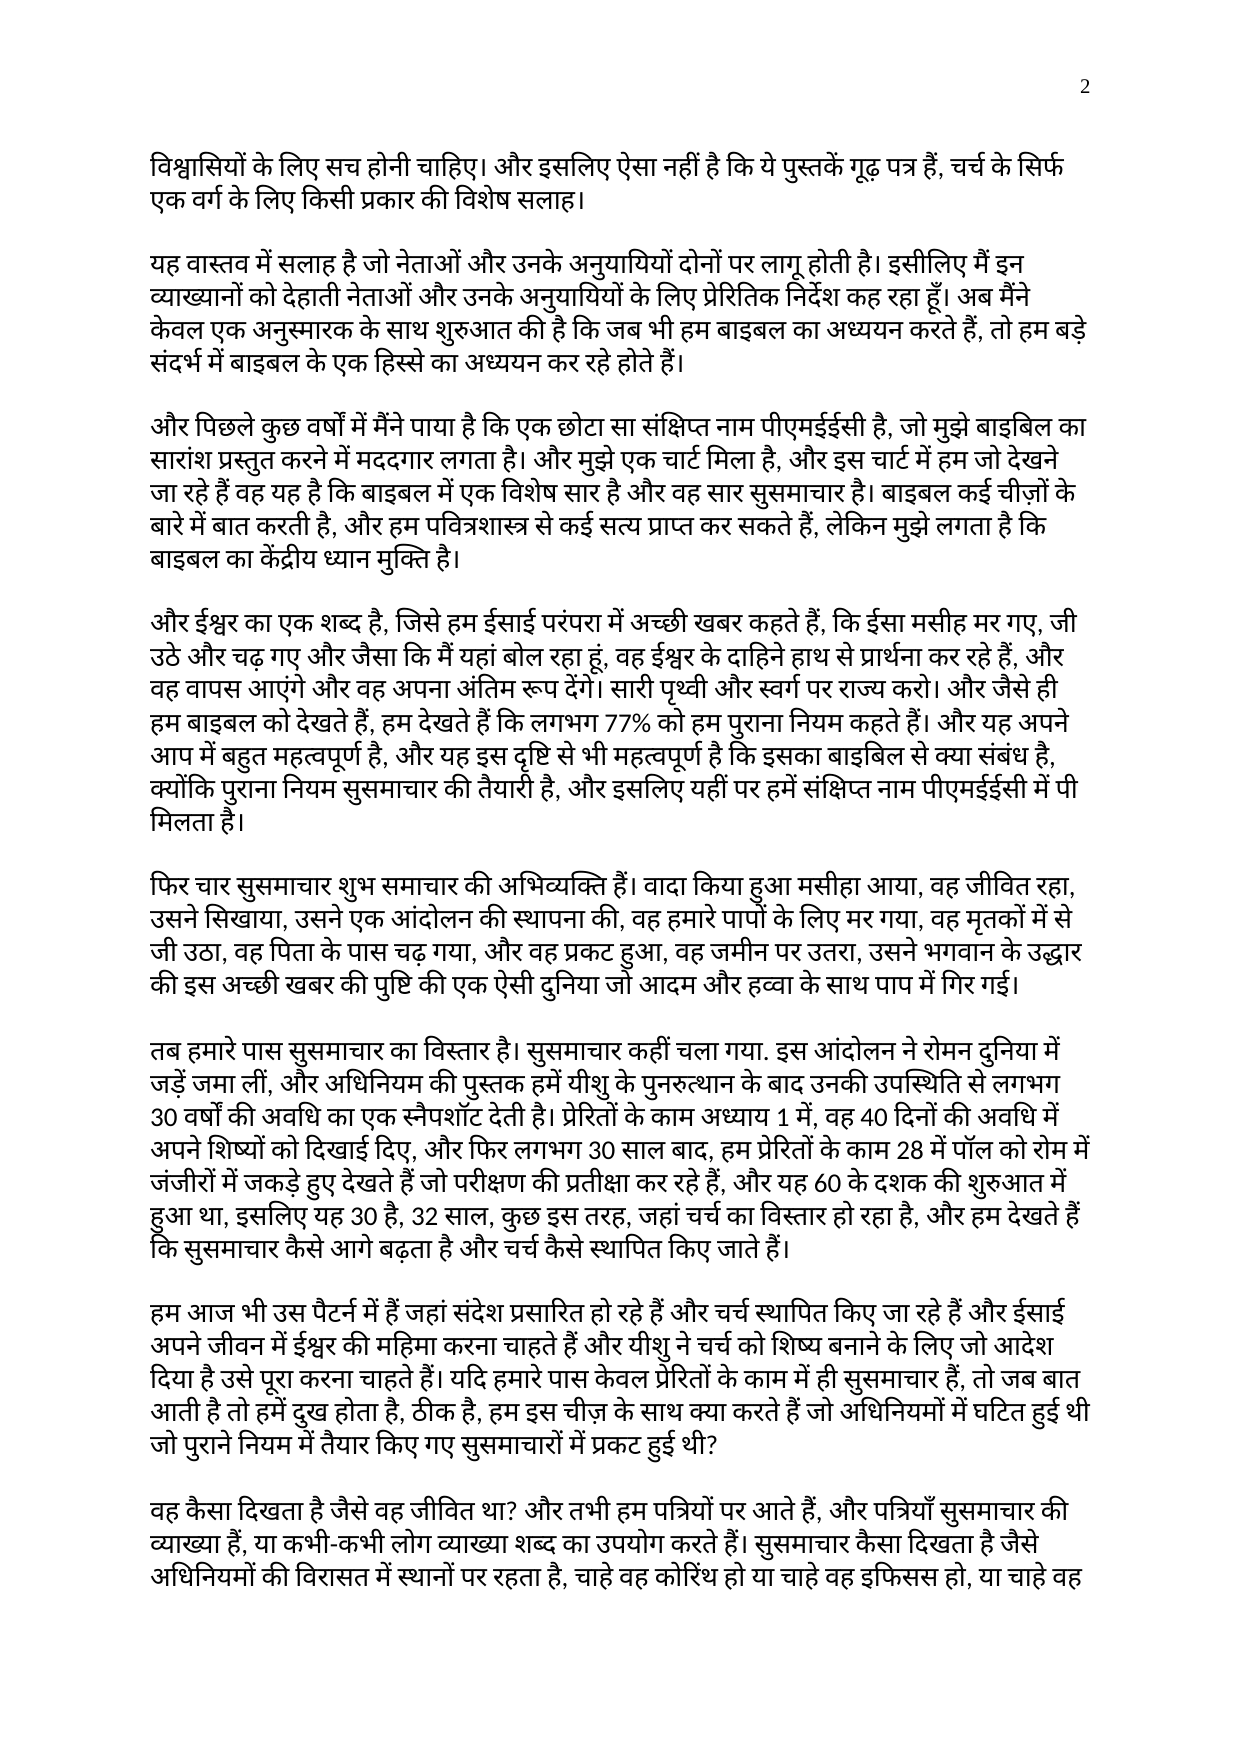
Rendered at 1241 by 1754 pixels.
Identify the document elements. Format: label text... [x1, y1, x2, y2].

text फिर चार सुसमाचार शुभ समाचार की अभिव्यक्ति हैं। वादा किया हुआ मसीहा आया, वह जीवित रहा, उसने सिखाया, उसने एक आंदोलन की स्थापना की, वह हमारे पापों के लिए मर गया, वह मृतकों में से जी उठा, वह पिता के पास चढ़ गया, और वह प्रकट हुआ, वह जमीन पर उतरा, उसने भगवान के उद्धार की इस अच्छी खबर की पुष्टि की एक ऐसी दुनिया जो आदम और हव्वा के साथ पाप में गिर गई। [150, 869, 1090, 1001]
text हम आज भी उस पैटर्न में हैं जहां संदेश प्रसारित हो रहे हैं और चर्च स्थापित किए जा रहे हैं और ईसाई अपने जीवन में ईश्वर की महिमा करना चाहते हैं और यीशु ने चर्च को शिष्य बनाने के लिए जो आदेश दिया है उसे पूरा करना चाहते हैं। यदि हमारे पास केवल प्रेरितों के काम में ही सुसमाचार हैं, तो जब बात आती है तो हमें दुख होता है, ठीक है, हम इस चीज़ के साथ क्या करते हैं जो अधिनियमों में घटित हुई थी जो पुराने नियम में तैयार किए गए सुसमाचारों में प्रकट हुई थी? [150, 1296, 1090, 1461]
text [150, 1494, 1090, 1593]
text और ईश्वर का एक शब्द है, जिसे हम ईसाई परंपरा में अच्छी खबर कहते हैं, कि ईसा मसीह मर गए, जी उठे और चढ़ गए और जैसा कि मैं यहां बोल रहा हूं, वह ईश्वर के दाहिने हाथ से प्रार्थना कर रहे हैं, और वह वापस आएंगे और वह अपना अंतिम रूप देंगे। सारी पृथ्वी और स्वर्ग पर राज्य करो। और जैसे ही हम बाइबल को देखते हैं, हम देखते हैं कि लगभग 77% को हम पुराना नियम कहते हैं। और यह अपने आप में बहुत महत्वपूर्ण है, और यह इस दृष्टि से भी महत्वपूर्ण है कि इसका बाइबिल से क्या संबंध है, क्योंकि पुराना नियम सुसमाचार की तैयारी है, और इसलिए यहीं पर हमें संक्षिप्त नाम पीएमईईसी में पी मिलता है। [150, 607, 1090, 838]
text तब हमारे पास सुसमाचार का विस्तार है। सुसमाचार कहीं चला गया. इस आंदोलन ने रोमन दुनिया में जड़ें जमा लीं, और अधिनियम की पुस्तक हमें यीशु के पुनरुत्थान के बाद उनकी उपस्थिति से लगभग 30 वर्षों की अवधि का एक स्नैपशॉट देती है। प्रेरितों के काम अध्याय 1 में, वह 40 दिनों की अवधि में अपने शिष्यों को दिखाई दिए, और फिर लगभग 30 साल बाद, हम प्रेरितों के काम 28 में पॉल को रोम में जंजीरों में जकड़े हुए देखते हैं जो परीक्षण की प्रतीक्षा कर रहे हैं, और यह 60 के दशक की शुरुआत में हुआ था, इसलिए यह 30 है, 32 साल, कुछ इस तरह, जहां चर्च का विस्तार हो रहा है, और हम देखते हैं कि सुसमाचार कैसे आगे बढ़ता है और चर्च कैसे स्थापित किए जाते हैं। [150, 1034, 1090, 1265]
text और पिछले कुछ वर्षों में मैंने पाया है कि एक छोटा सा संक्षिप्त नाम पीएमईईसी है, जो मुझे बाइबिल का सारांश प्रस्तुत करने में मददगार लगता है। और मुझे एक चार्ट मिला है, और इस चार्ट में हम जो देखने जा रहे हैं वह यह है कि बाइबल में एक विशेष सार है और वह सार सुसमाचार है। बाइबल कई चीज़ों के बारे में बात करती है, और हम पवित्रशास्त्र से कई सत्य प्राप्त कर सकते हैं, लेकिन मुझे लगता है कि बाइबल का केंद्रीय ध्यान मुक्ति है। [150, 410, 1090, 576]
text यह वास्तव में सलाह है जो नेताओं और उनके अनुयायियों दोनों पर लागू होती है। इसीलिए मैं इन व्याख्यानों को देहाती नेताओं और उनके अनुयायियों के लिए प्रेरितिक निर्देश कह रहा हूँ। अब मैंने केवल एक अनुस्मारक के साथ शुरुआत की है कि जब भी हम बाइबल का अध्ययन करते हैं, तो हम बड़े संदर्भ में बाइबल के एक हिस्से का अध्ययन कर रहे होते हैं। [150, 247, 1090, 379]
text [150, 150, 1090, 216]
